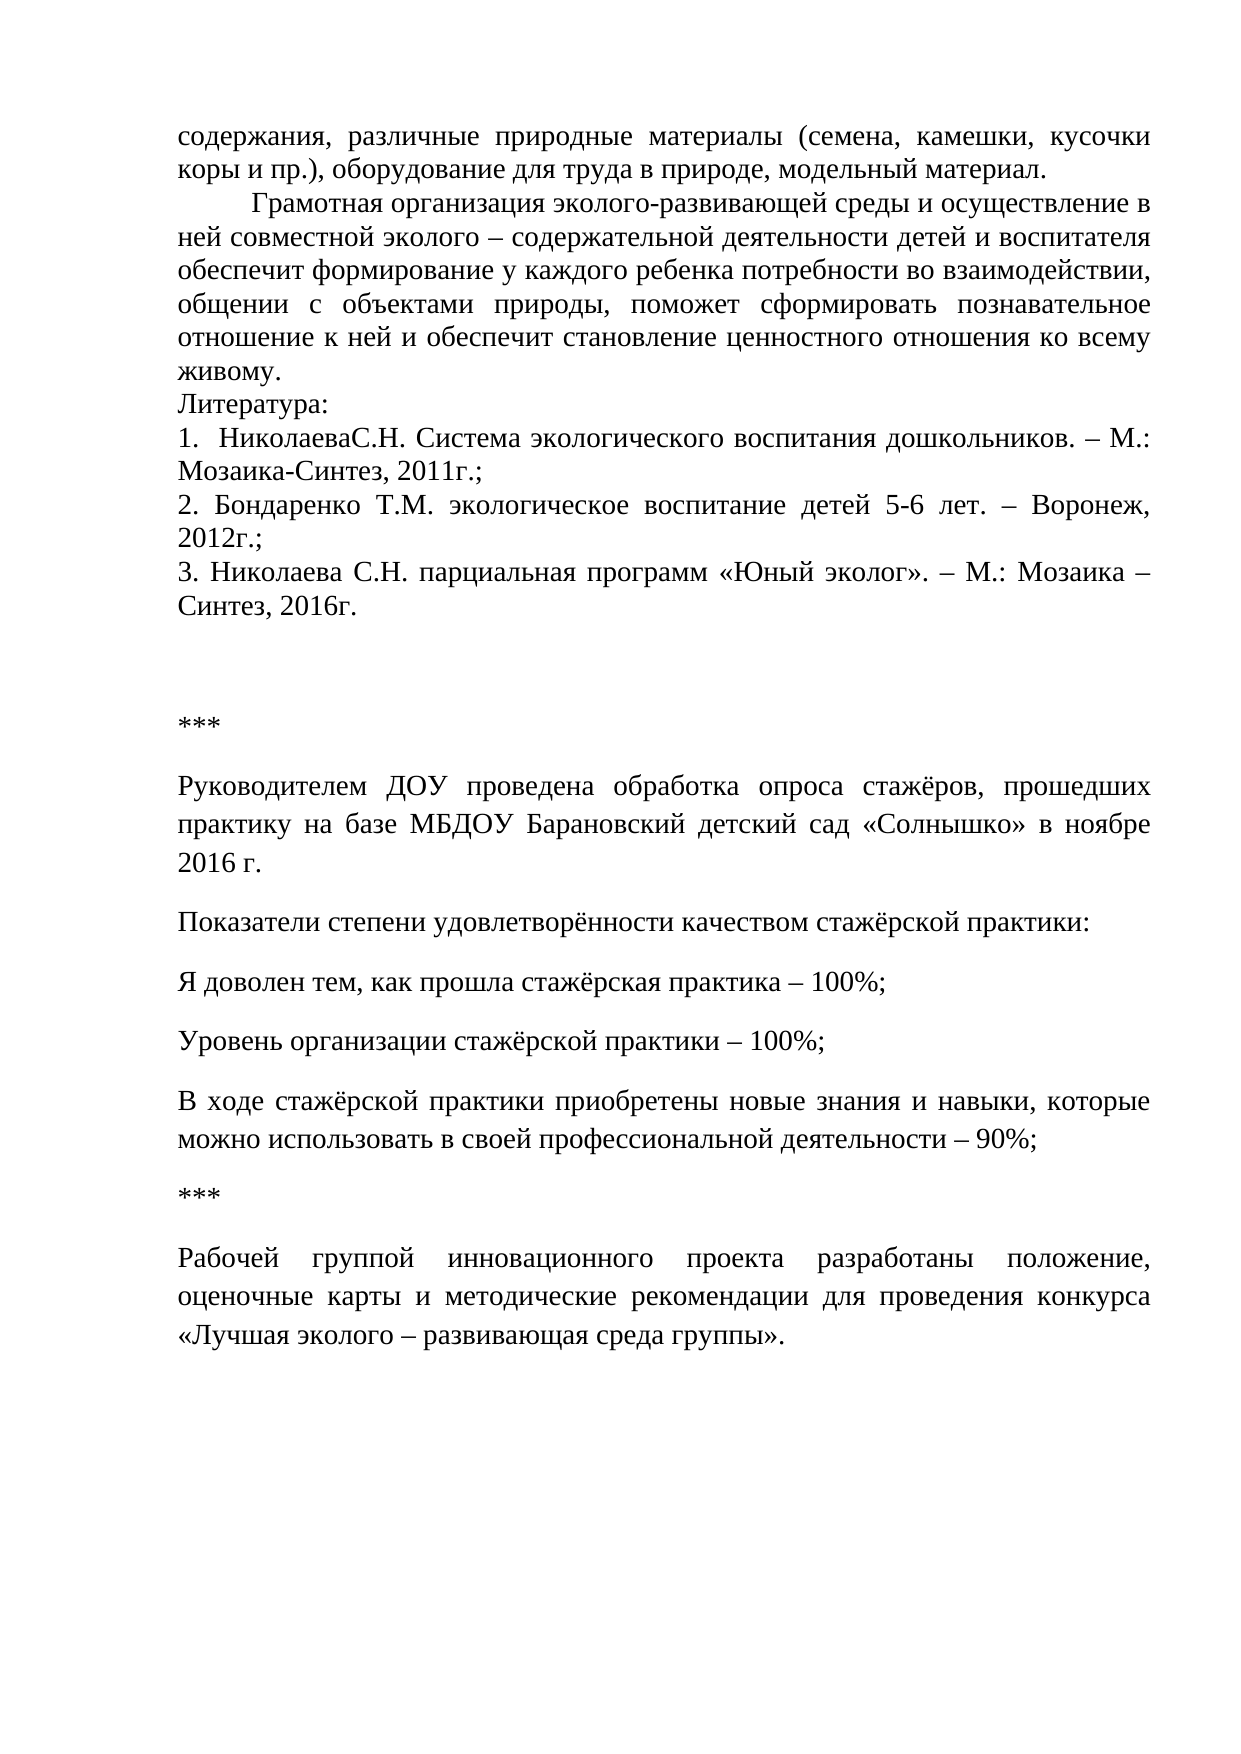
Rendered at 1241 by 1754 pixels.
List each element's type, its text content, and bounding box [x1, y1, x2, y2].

text Литература: [177, 386, 1152, 420]
text Руководителем ДОУ проведена обработка опроса стажёров, прошедших практику на базе МБДОУ Барановский детский сад «Солнышко» в ноябре 2016 г. [177, 768, 1152, 879]
text *** [177, 1181, 1152, 1214]
text Показатели степени удовлетворённости качеством стажёрской практики: [177, 904, 1152, 938]
text *** [177, 709, 1152, 742]
text 2. Бондаренко Т.М. экологическое воспитание детей 5-6 лет. – Воронеж, 2012г.; [177, 487, 1152, 554]
text Уровень организации стажёрской практики – 100%; [177, 1023, 1152, 1057]
text 3. Николаева С.Н. парциальная программ «Юный эколог». – М.: Мозаика –Синтез, 2016г. [177, 554, 1152, 621]
text Рабочей группой инновационного проекта разработаны положение, оценочные карты и методические рекомендации для проведения конкурса «Лучшая эколого – развивающая среда группы». [177, 1240, 1152, 1351]
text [177, 118, 1152, 185]
text В ходе стажёрской практики приобретены новые знания и навыки, которые можно использовать в своей профессиональной деятельности – 90%; [177, 1083, 1152, 1155]
text Грамотная организация эколого-развивающей среды и осуществление в ней совместной эколого – содержательной деятельности детей и воспитателя обеспечит формирование у каждого ребенка потребности во взаимодействии, общении с объектами природы, поможет сформировать познавательное отношение к ней и обеспечит становление ценностного отношения ко всему живому. [177, 185, 1152, 386]
text 1. НиколаеваС.Н. Система экологического воспитания дошкольников. – М.: Мозаика-Синтез, 2011г.; [177, 420, 1152, 487]
text Я доволен тем, как прошла стажёрская практика – 100%; [177, 964, 1152, 997]
